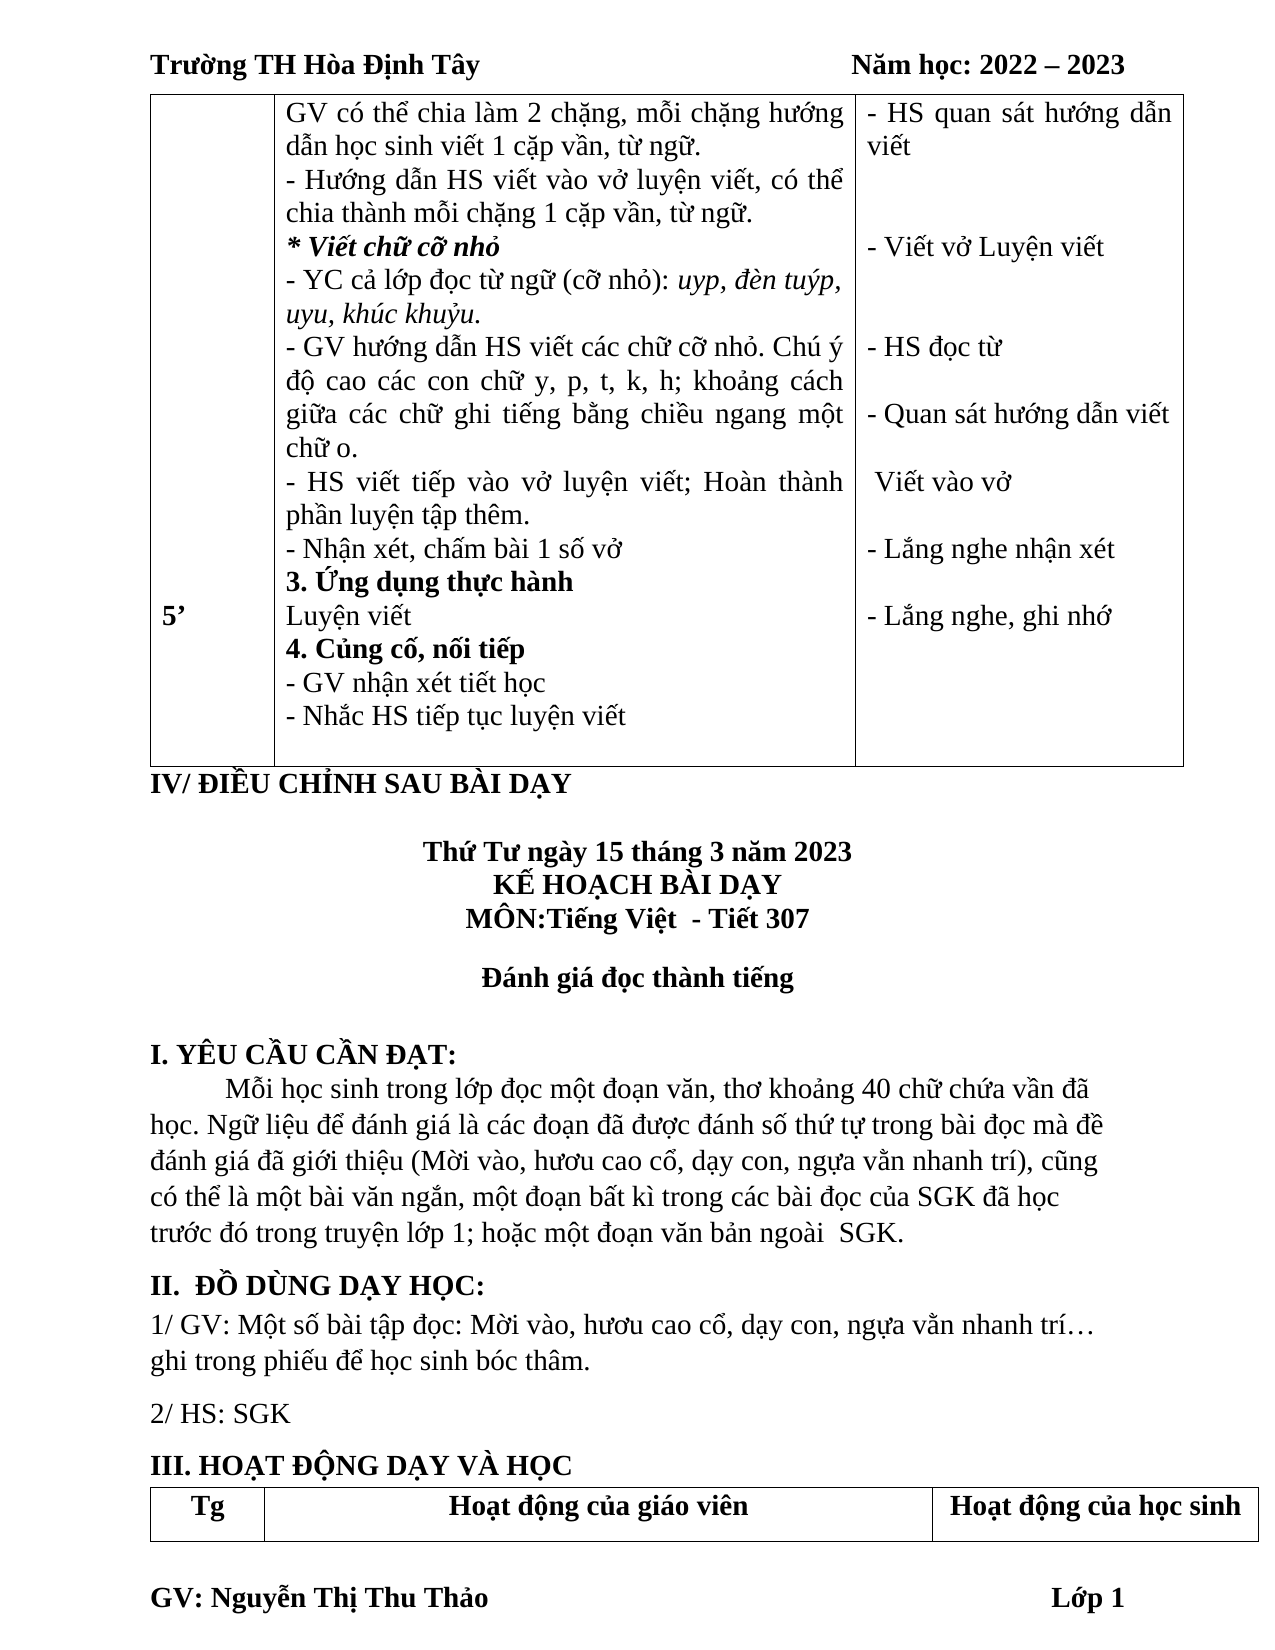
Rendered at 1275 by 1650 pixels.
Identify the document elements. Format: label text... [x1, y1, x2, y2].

table_header Hoạt động của học sinh [933, 1488, 1258, 1541]
text I. YÊU CẦU CẦN ĐẠT: [150, 1037, 1125, 1071]
text Mỗi học sinh trong lớp đọc một đoạn văn, thơ khoảng 40 chữ chứa vần đã học. Ngữ liệu để đánh giá là các đoạn đã được đánh số thứ tự trong bài đọc mà đề đánh giá đã giới thiệu (Mời vào, hươu cao cổ, dạy con, ngựa vằn nhanh trí), cũng có thể là một bài văn ngắn, một đoạn bất kì trong các bài đọc của SGK đã học trước đó trong truyện lớp 1; hoặc một đoạn văn bản ngoài SGK. [150, 1071, 1125, 1249]
text KẾ HOẠCH BÀI DẠY [150, 867, 1125, 901]
text Thứ Tư ngày 15 tháng 3 năm 2023 [150, 834, 1125, 867]
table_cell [275, 95, 855, 766]
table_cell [856, 95, 1183, 766]
table_cell 5’ 25’ 5’ [151, 95, 274, 766]
text IV/ ĐIỀU CHỈNH SAU BÀI DẠY [150, 767, 1125, 800]
text II. ĐỒ DÙNG DẠY HỌC: [150, 1268, 1125, 1302]
text III. HOẠT ĐỘNG DẠY VÀ HỌC [150, 1448, 1125, 1482]
text Đánh giá đọc thành tiếng [150, 960, 1125, 994]
table_header Hoạt động của giáo viên [265, 1488, 932, 1541]
text 1/ GV: Một số bài tập đọc: Mời vào, hươu cao cổ, dạy con, ngựa vằn nhanh trí… ghi trong phiếu để học sinh bóc thâm. [150, 1307, 1125, 1376]
text 2/ HS: SGK [150, 1396, 1125, 1429]
text MÔN:Tiếng Việt - Tiết 307 [150, 901, 1125, 934]
table_header Tg [151, 1488, 264, 1541]
